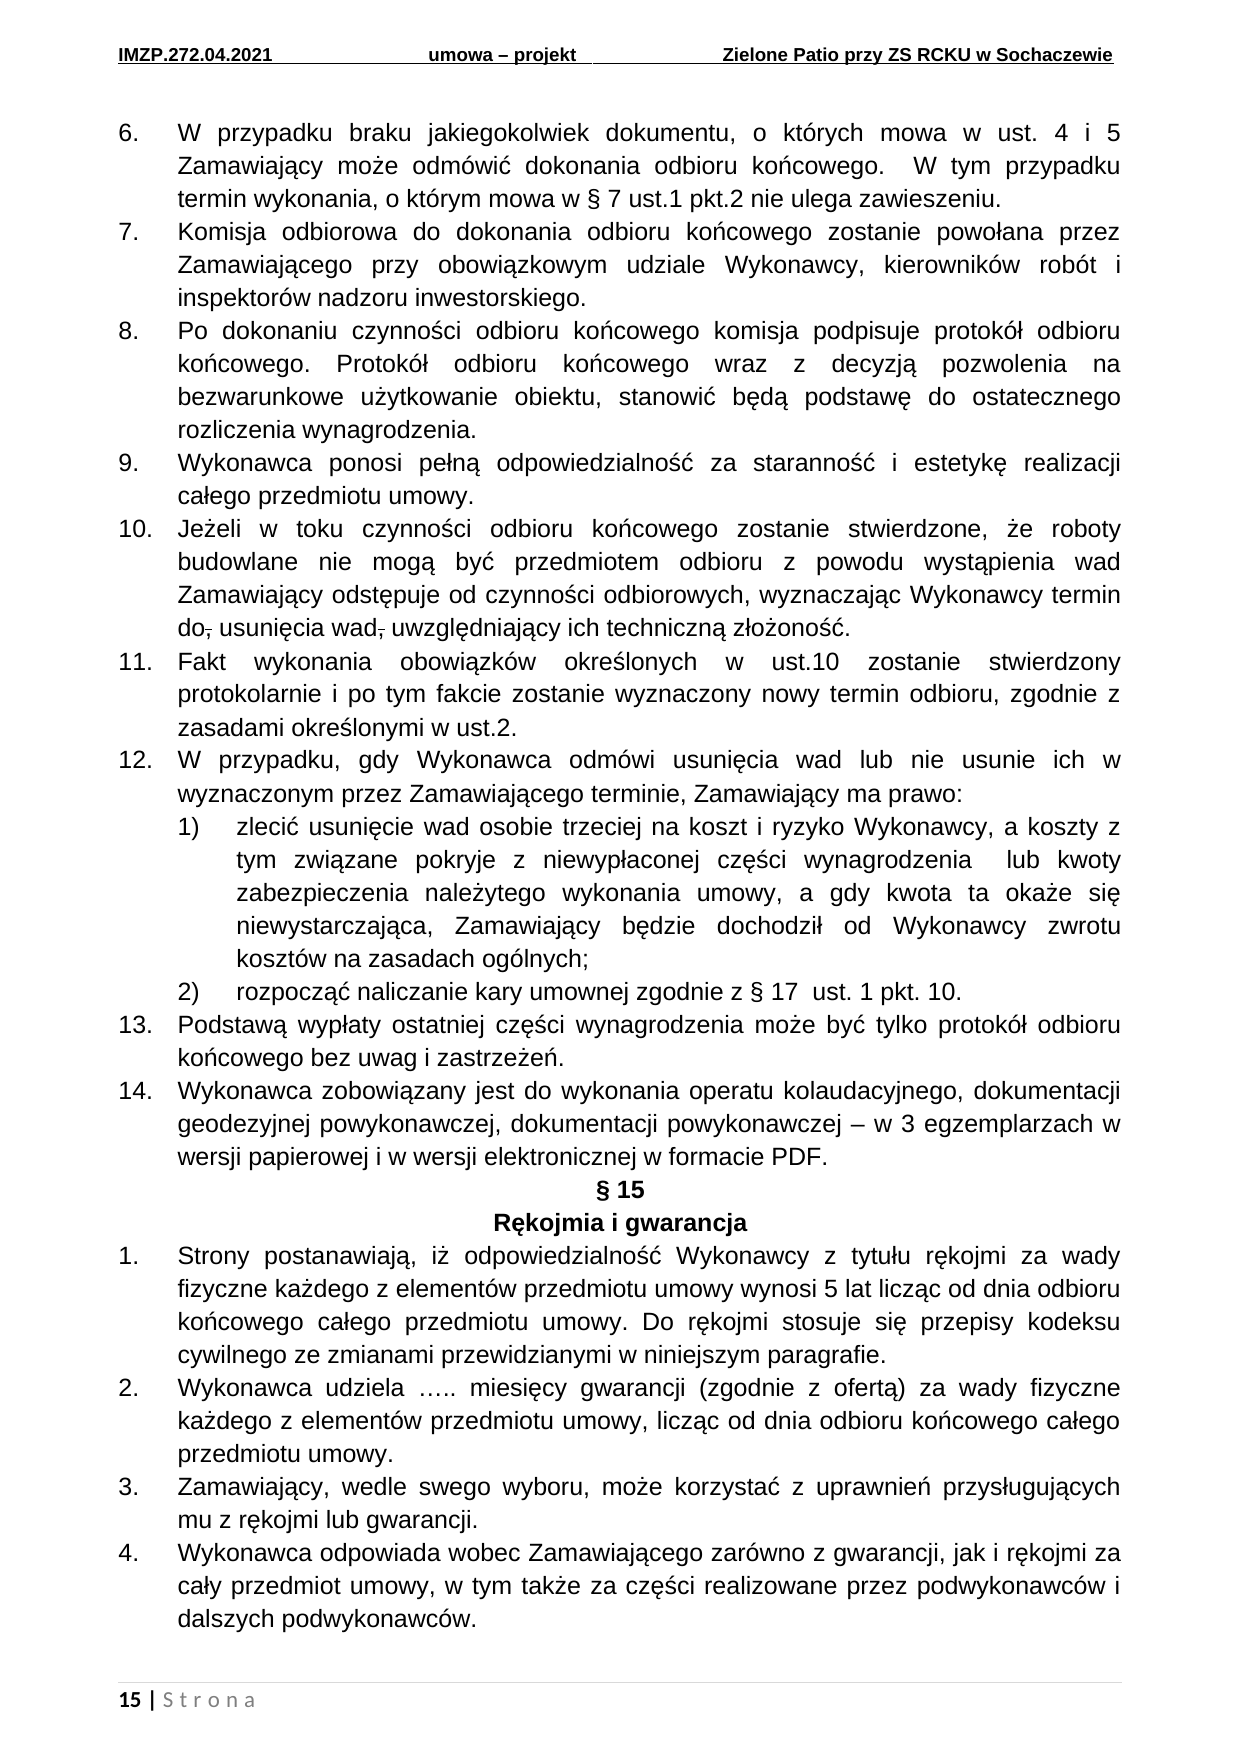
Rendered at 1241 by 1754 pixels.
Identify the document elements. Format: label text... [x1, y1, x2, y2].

list W przypadku, gdy Wykonawca odmówi usunięcia wad lub nie usunie ich w wyznaczonym przez Zamawiającego terminie, Zamawiający ma prawo: [118, 746, 1122, 807]
list Wykonawca odpowiada wobec Zamawiającego zarówno z gwarancji, jak i rękojmi za cały przedmiot umowy, w tym także za części realizowane przez podwykonawców i dalszych podwykonawców. [118, 1538, 1122, 1633]
list W przypadku braku jakiegokolwiek dokumentu, o których mowa w ust. 4 i 5 Zamawiający może odmówić dokonania odbioru końcowego. W tym przypadku termin wykonania, o którym mowa w § 7 ust.1 pkt.2 nie ulega zawieszeniu. [118, 118, 1122, 213]
list Wykonawca zobowiązany jest do wykonania operatu kolaudacyjnego, dokumentacji geodezyjnej powykonawczej, dokumentacji powykonawczej – w 3 egzemplarzach w wersji papierowej i w wersji elektronicznej w formacie PDF. [118, 1076, 1122, 1171]
text § 15 [118, 1175, 1122, 1203]
list Podstawą wypłaty ostatniej części wynagrodzenia może być tylko protokół odbioru końcowego bez uwag i zastrzeżeń. [118, 1010, 1122, 1071]
list Wykonawca udziela ….. miesięcy gwarancji (zgodnie z ofertą) za wady fizyczne każdego z elementów przedmiotu umowy, licząc od dnia odbioru końcowego całego przedmiotu umowy. [118, 1373, 1122, 1468]
list Jeżeli w toku czynności odbioru końcowego zostanie stwierdzone, że roboty budowlane nie mogą być przedmiotem odbioru z powodu wystąpienia wad Zamawiający odstępuje od czynności odbiorowych, wyznaczając Wykonawcy termin do, usunięcia wad, uwzględniający ich techniczną złożoność. [118, 514, 1122, 642]
text Rękojmia i gwarancja [118, 1208, 1122, 1237]
list Wykonawca ponosi pełną odpowiedzialność za staranność i estetykę realizacji całego przedmiotu umowy. [118, 448, 1122, 510]
list Strony postanawiają, iż odpowiedzialność Wykonawcy z tytułu rękojmi za wady fizyczne każdego z elementów przedmiotu umowy wynosi 5 lat licząc od dnia odbioru końcowego całego przedmiotu umowy. Do rękojmi stosuje się przepisy kodeksu cywilnego ze zmianami przewidzianymi w niniejszym paragrafie. [118, 1241, 1122, 1369]
list zlecić usunięcie wad osobie trzeciej na koszt i ryzyko Wykonawcy, a koszty z tym związane pokryje z niewypłaconej części wynagrodzenia lub kwoty zabezpieczenia należytego wykonania umowy, a gdy kwota ta okaże się niewystarczająca, Zamawiający będzie dochodził od Wykonawcy zwrotu kosztów na zasadach ogólnych; [177, 812, 1122, 972]
list Komisja odbiorowa do dokonania odbioru końcowego zostanie powołana przez Zamawiającego przy obowiązkowym udziale Wykonawcy, kierowników robót i inspektorów nadzoru inwestorskiego. [118, 217, 1122, 312]
list Zamawiający, wedle swego wyboru, może korzystać z uprawnień przysługujących mu z rękojmi lub gwarancji. [118, 1472, 1122, 1534]
list rozpocząć naliczanie kary umownej zgodnie z § 17 ust. 1 pkt. 10. [177, 977, 1122, 1005]
list Po dokonaniu czynności odbioru końcowego komisja podpisuje protokół odbioru końcowego. Protokół odbioru końcowego wraz z decyzją pozwolenia na bezwarunkowe użytkowanie obiektu, stanowić będą podstawę do ostatecznego rozliczenia wynagrodzenia. [118, 316, 1122, 444]
list Fakt wykonania obowiązków określonych w ust.10 zostanie stwierdzony protokolarnie i po tym fakcie zostanie wyznaczony nowy termin odbioru, zgodnie z zasadami określonymi w ust.2. [118, 646, 1122, 741]
